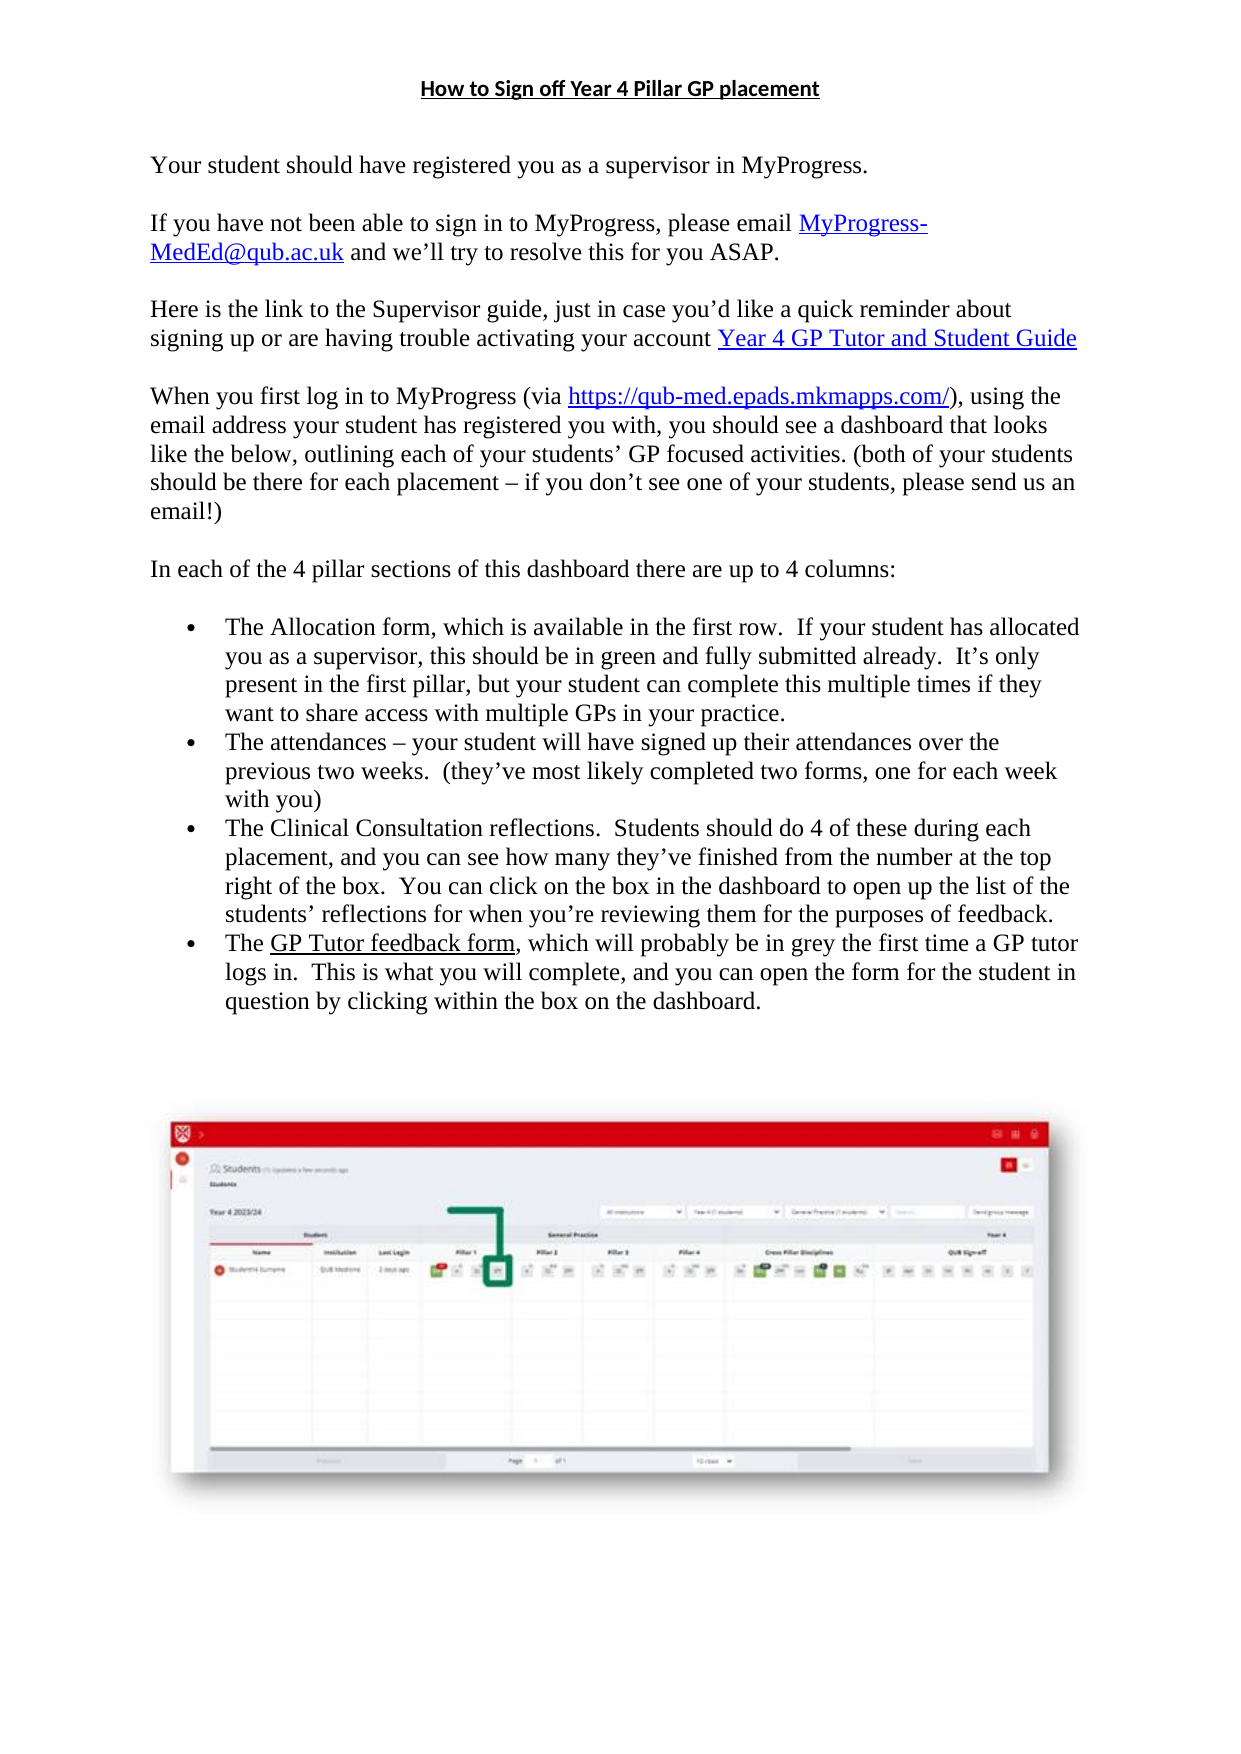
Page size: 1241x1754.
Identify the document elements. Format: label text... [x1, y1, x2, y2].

list The attendances – your student will have signed up their attendances over the previous two weeks. (they’ve most likely completed two forms, one for each week with you) [187, 727, 1090, 813]
text Here is the link to the Supervisor guide, just in case you’d like a quick reminder about signing up or are having trouble activating your account Year 4 GP Tutor and Student Guide [150, 294, 1090, 352]
text If you have not been able to sign in to MyProgress, please email MyProgress-MedEd@qub.ac.uk and we’ll try to resolve this for you ASAP. [150, 208, 1090, 265]
text In each of the 4 pillar sections of this dashboard there are up to 4 columns: [150, 554, 1090, 583]
list The Clinical Consultation reflections. Students should do 4 of these during each placement, and you can see how many they’ve finished from the number at the top right of the box. You can click on the box in the dashboard to open up the list of the students’ reflections for when you’re reviewing them for the purposes of feedback. [187, 813, 1090, 928]
list The Allocation form, which is available in the first row. If your student has allocated you as a supervisor, this should be in green and fully submitted already. It’s only present in the first pillar, but your student can complete this multiple times if they want to share access with multiple GPs in your practice. [187, 612, 1090, 727]
text Your student should have registered you as a supervisor in MyProgress. [150, 150, 1090, 179]
text When you first log in to MyProgress (via https://qub-med.epads.mkmapps.com/), using the email address your student has registered you with, you should see a dashboard that looks like the below, outlining each of your students’ GP focused activities. (both of your students should be there for each placement – if you don’t see one of your students, please send us an email!) [150, 381, 1090, 525]
list The GP Tutor feedback form, which will probably be in grey the first time a GP tutor logs in. This is what you will complete, and you can open the form for the student in question by clicking within the box on the dashboard. [187, 928, 1090, 1014]
picture [150, 1101, 1091, 1515]
